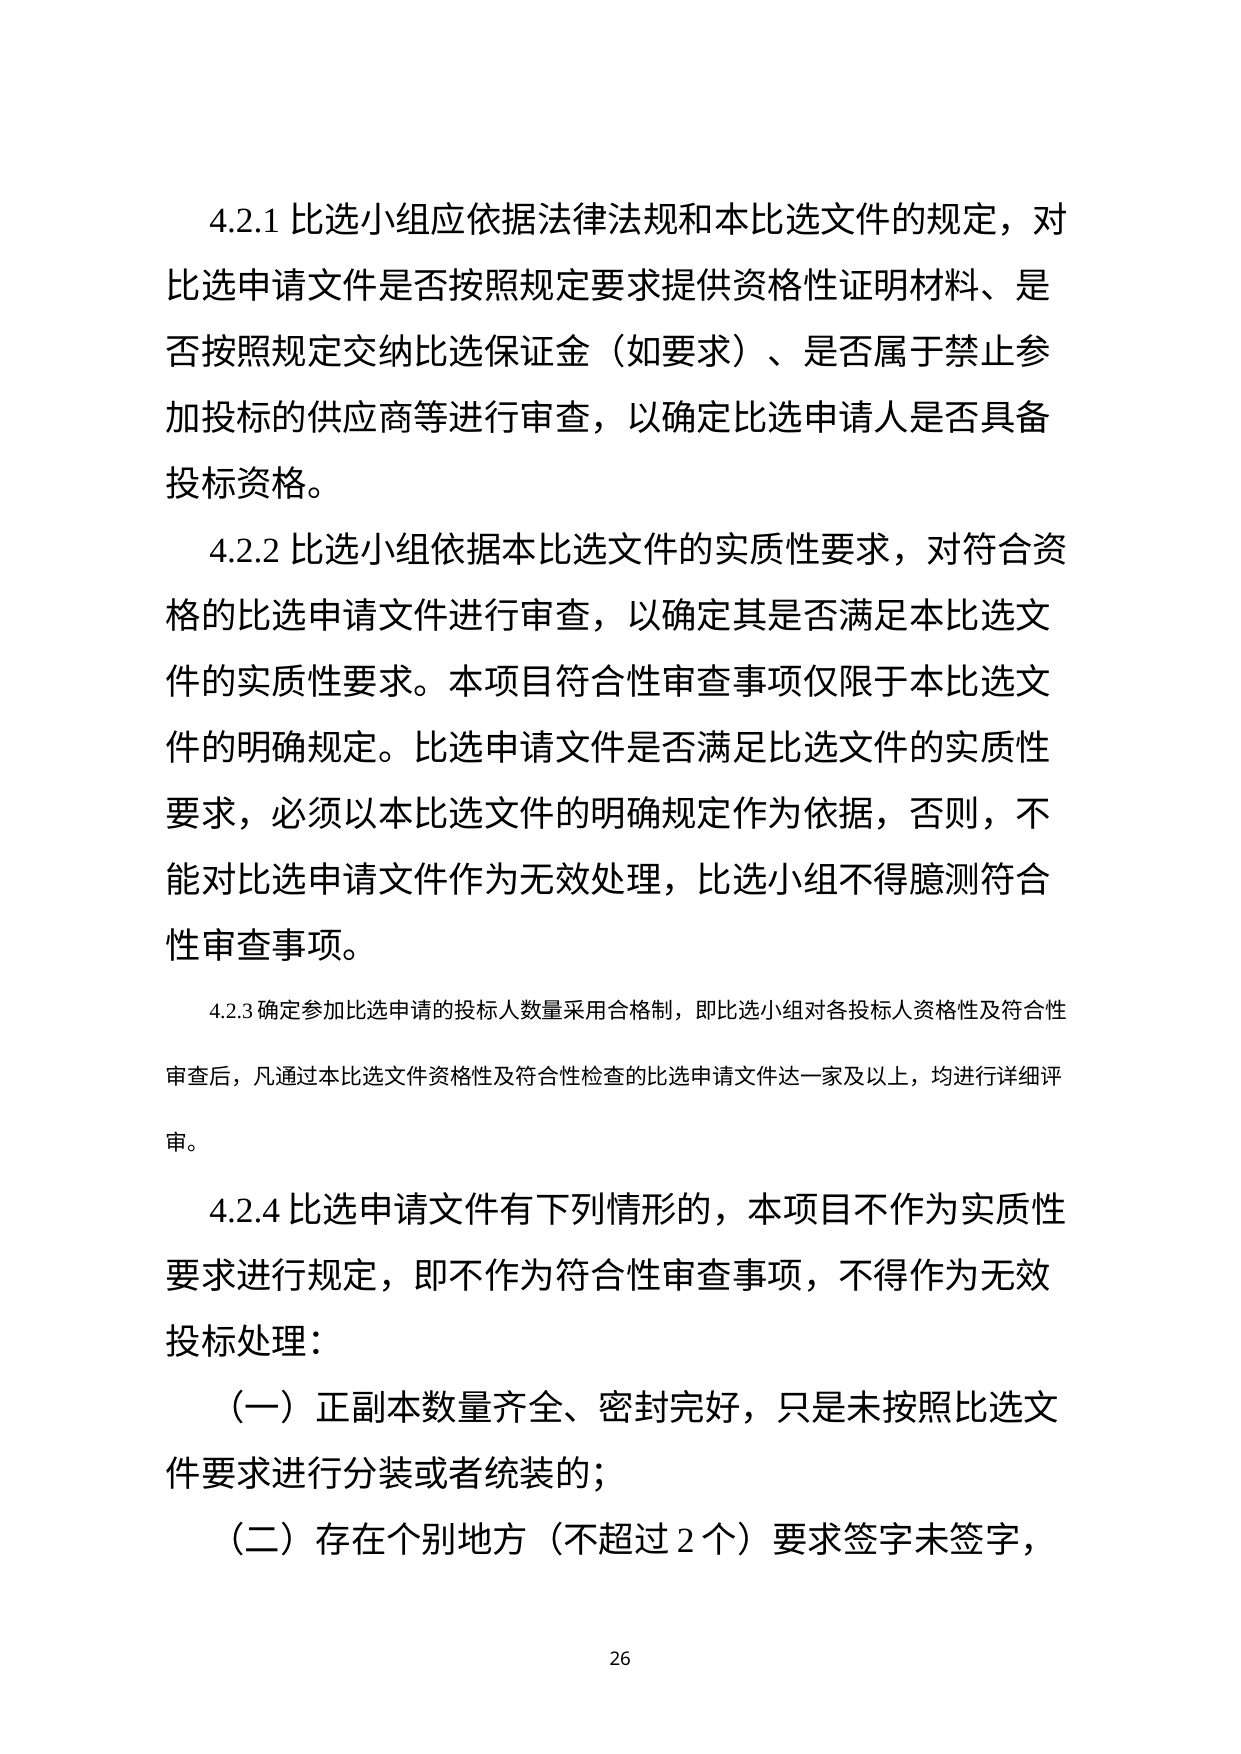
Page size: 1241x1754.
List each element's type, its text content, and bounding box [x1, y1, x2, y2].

text 4.2.3确定参加比选申请的投标人数量采用合格制，即比选小组对各投标人资格性及符合性审查后，凡通过本比选文件资格性及符合性检查的比选申请文件达一家及以上，均进行详细评审。 [165, 976, 1075, 1174]
text 4.2.2 比选小组依据本比选文件的实质性要求，对符合资格的比选申请文件进行审查，以确定其是否满足本比选文件的实质性要求。本项目符合性审查事项仅限于本比选文件的明确规定。比选申请文件是否满足比选文件的实质性要求，必须以本比选文件的明确规定作为依据，否则，不能对比选申请文件作为无效处理，比选小组不得臆测符合性审查事项。 [165, 514, 1075, 976]
text 4.2.1 比选小组应依据法律法规和本比选文件的规定，对比选申请文件是否按照规定要求提供资格性证明材料、是否按照规定交纳比选保证金（如要求）、是否属于禁止参加投标的供应商等进行审查，以确定比选申请人是否具备投标资格。 [165, 183, 1075, 514]
text 4.2.4比选申请文件有下列情形的，本项目不作为实质性要求进行规定，即不作为符合性审查事项，不得作为无效投标处理： [165, 1174, 1075, 1372]
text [165, 1504, 1075, 1570]
text （一）正副本数量齐全、密封完好，只是未按照比选文件要求进行分装或者统装的； [165, 1372, 1075, 1504]
